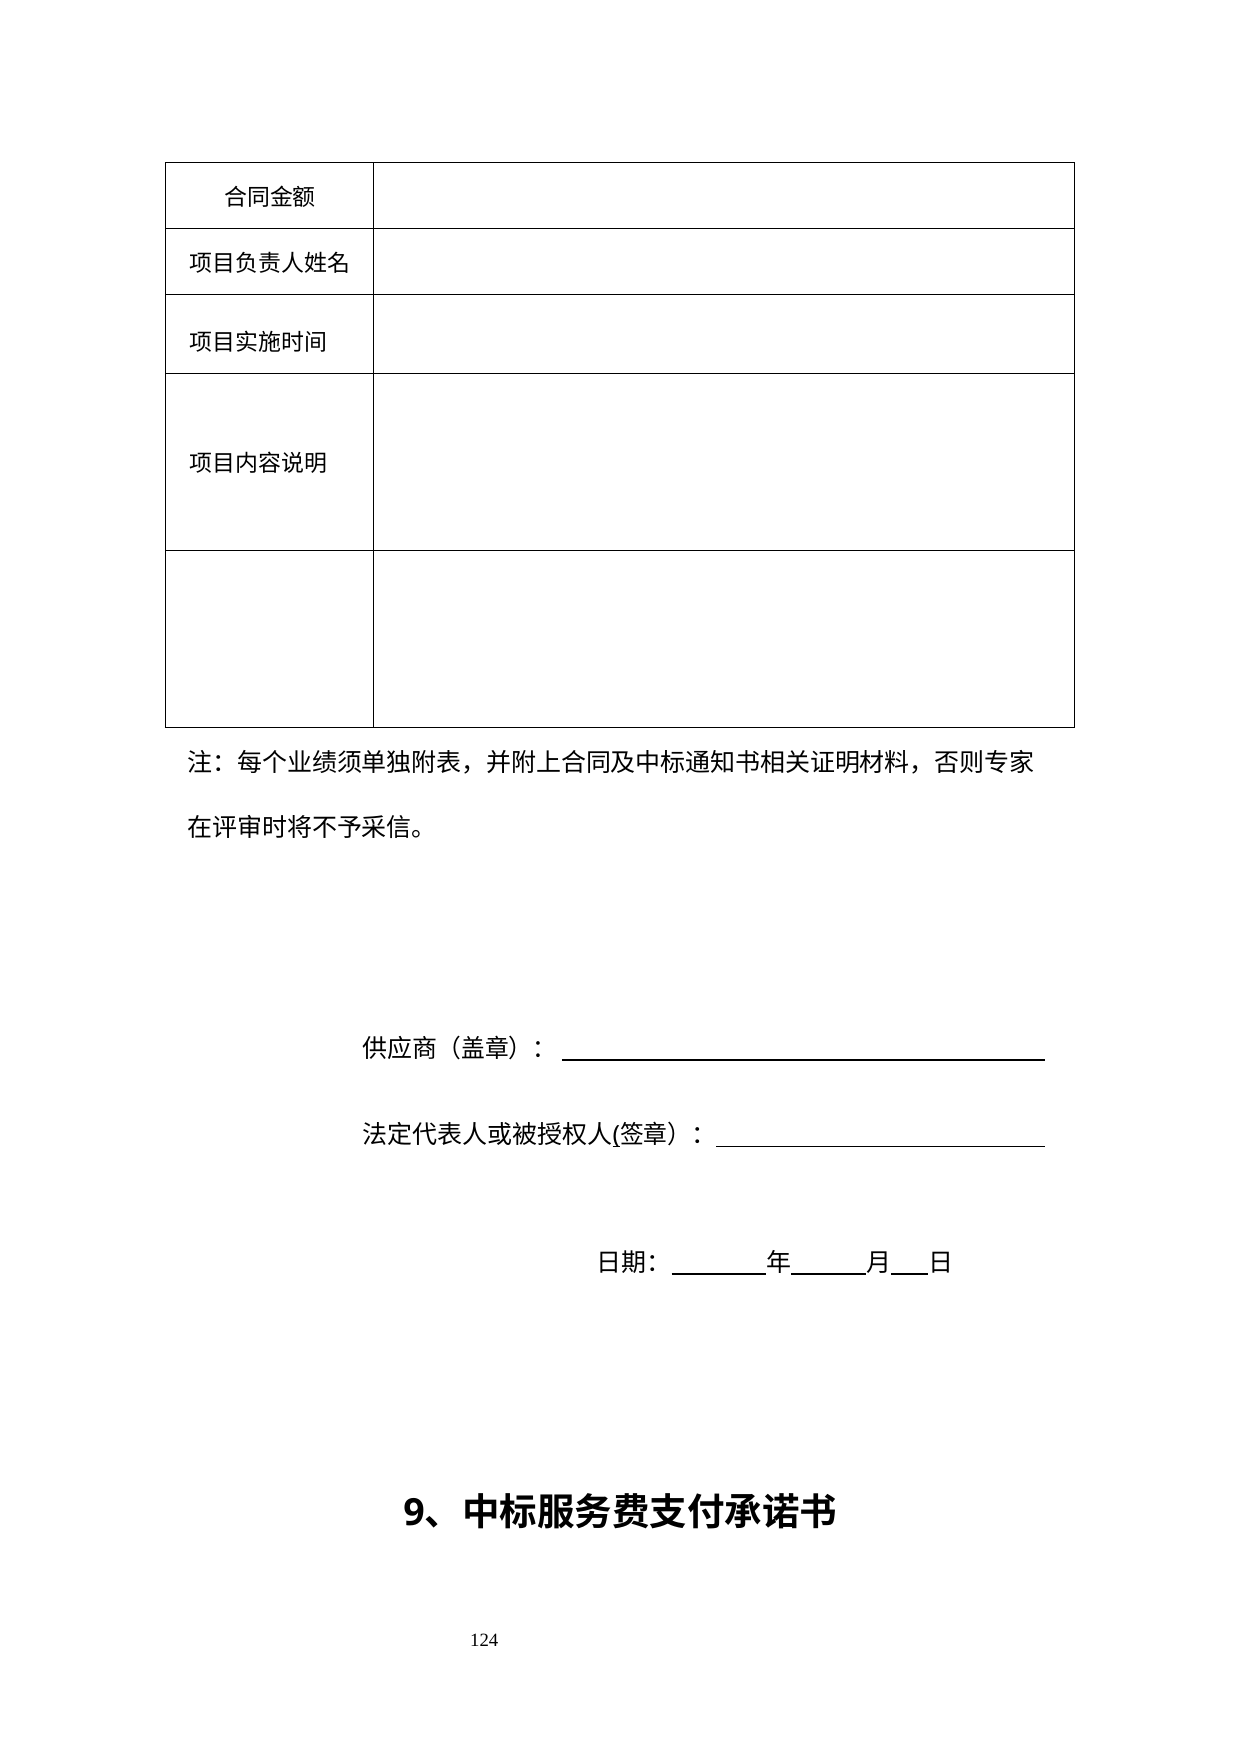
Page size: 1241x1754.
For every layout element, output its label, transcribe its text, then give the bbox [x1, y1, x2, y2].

table_cell 项目内容说明 [166, 374, 373, 549]
table_cell 项目负责人姓名 [166, 229, 373, 294]
list 法定代表人或被授权人(签章）： [362, 1100, 1040, 1165]
list 日期： 年 月 日 [597, 1228, 1053, 1293]
text 9、中标服务费支付承诺书 [187, 1477, 1053, 1542]
table_cell [166, 551, 373, 727]
table_cell 项目实施时间 [166, 295, 373, 373]
table_cell [374, 374, 1074, 549]
table_cell [374, 295, 1074, 373]
text 注：每个业绩须单独附表，并附上合同及中标通知书相关证明材料，否则专家在评审时将不予采信。 [187, 728, 1053, 858]
table_cell 合同金额 [166, 163, 373, 228]
table_cell [374, 551, 1074, 727]
list 供应商（盖章）： [362, 1014, 1040, 1079]
table_cell [374, 163, 1074, 228]
table_cell [374, 229, 1074, 294]
